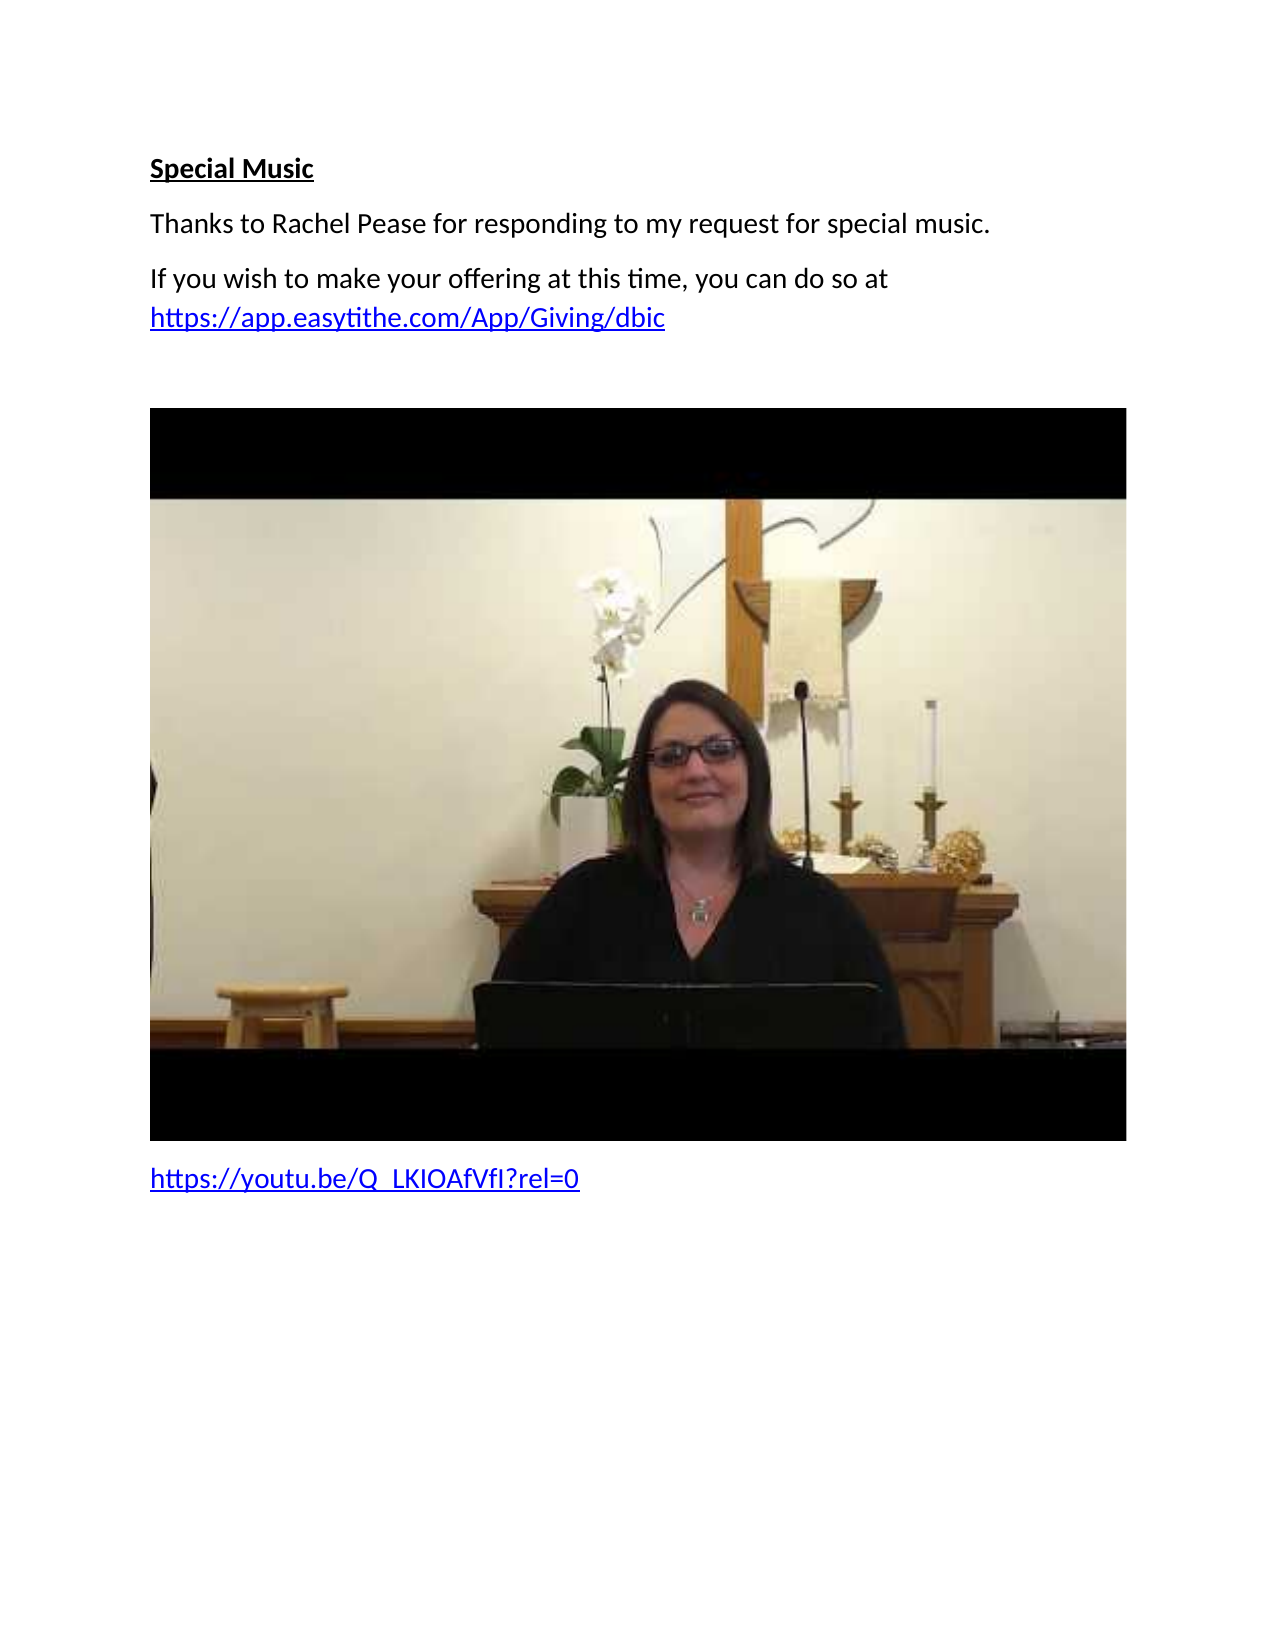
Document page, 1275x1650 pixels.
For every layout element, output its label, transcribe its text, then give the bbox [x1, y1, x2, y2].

text https://youtu.be/Q_LKIOAfVfI?rel=0 [150, 1160, 1125, 1195]
text Thanks to Rachel Pease for responding to my request for special music. [150, 205, 1125, 241]
text Special Music [150, 150, 1125, 186]
picture [150, 408, 1127, 1141]
text If you wish to make your offering at this time, you can do so at https://app.easytithe.com/App/Giving/dbic [150, 260, 1125, 334]
